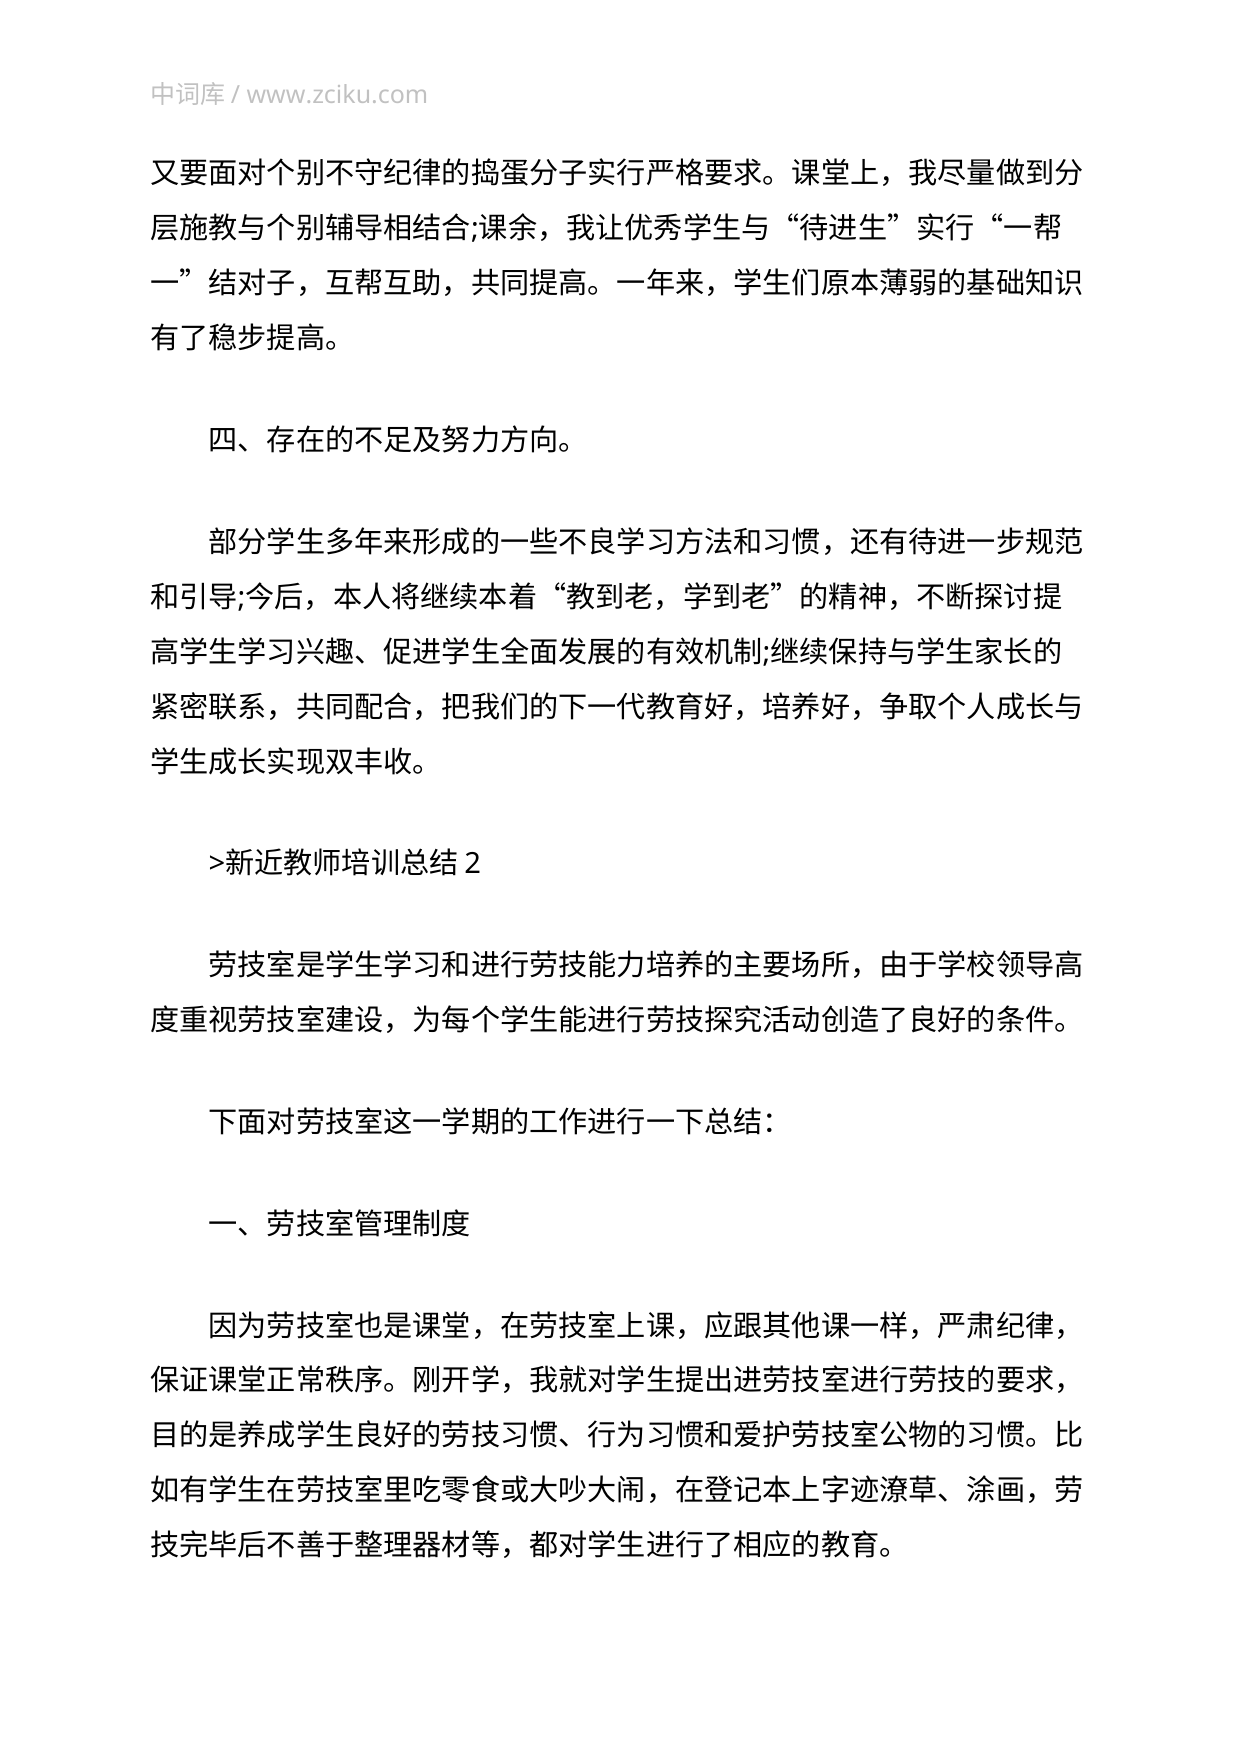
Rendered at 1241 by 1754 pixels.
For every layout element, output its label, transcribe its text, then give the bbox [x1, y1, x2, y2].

text 劳技室是学生学习和进行劳技能力培养的主要场所，由于学校领导高度重视劳技室建设，为每个学生能进行劳技探究活动创造了良好的条件。 [150, 942, 1090, 1039]
text >新近教师培训总结2 [150, 840, 1090, 882]
text 四、存在的不足及努力方向。 [150, 417, 1090, 459]
text 一、劳技室管理制度 [150, 1200, 1090, 1243]
text 因为劳技室也是课堂，在劳技室上课，应跟其他课一样，严肃纪律，保证课堂正常秩序。刚开学，我就对学生提出进劳技室进行劳技的要求，目的是养成学生良好的劳技习惯、行为习惯和爱护劳技室公物的习惯。比如有学生在劳技室里吃零食或大吵大闹，在登记本上字迹潦草、涂画，劳技完毕后不善于整理器材等，都对学生进行了相应的教育。 [150, 1302, 1090, 1564]
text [150, 150, 1090, 357]
text 下面对劳技室这一学期的工作进行一下总结： [150, 1098, 1090, 1141]
text 部分学生多年来形成的一些不良学习方法和习惯，还有待进一步规范和引导;今后，本人将继续本着“教到老，学到老”的精神，不断探讨提高学生学习兴趣、促进学生全面发展的有效机制;继续保持与学生家长的紧密联系，共同配合，把我们的下一代教育好，培养好，争取个人成长与学生成长实现双丰收。 [150, 518, 1090, 780]
